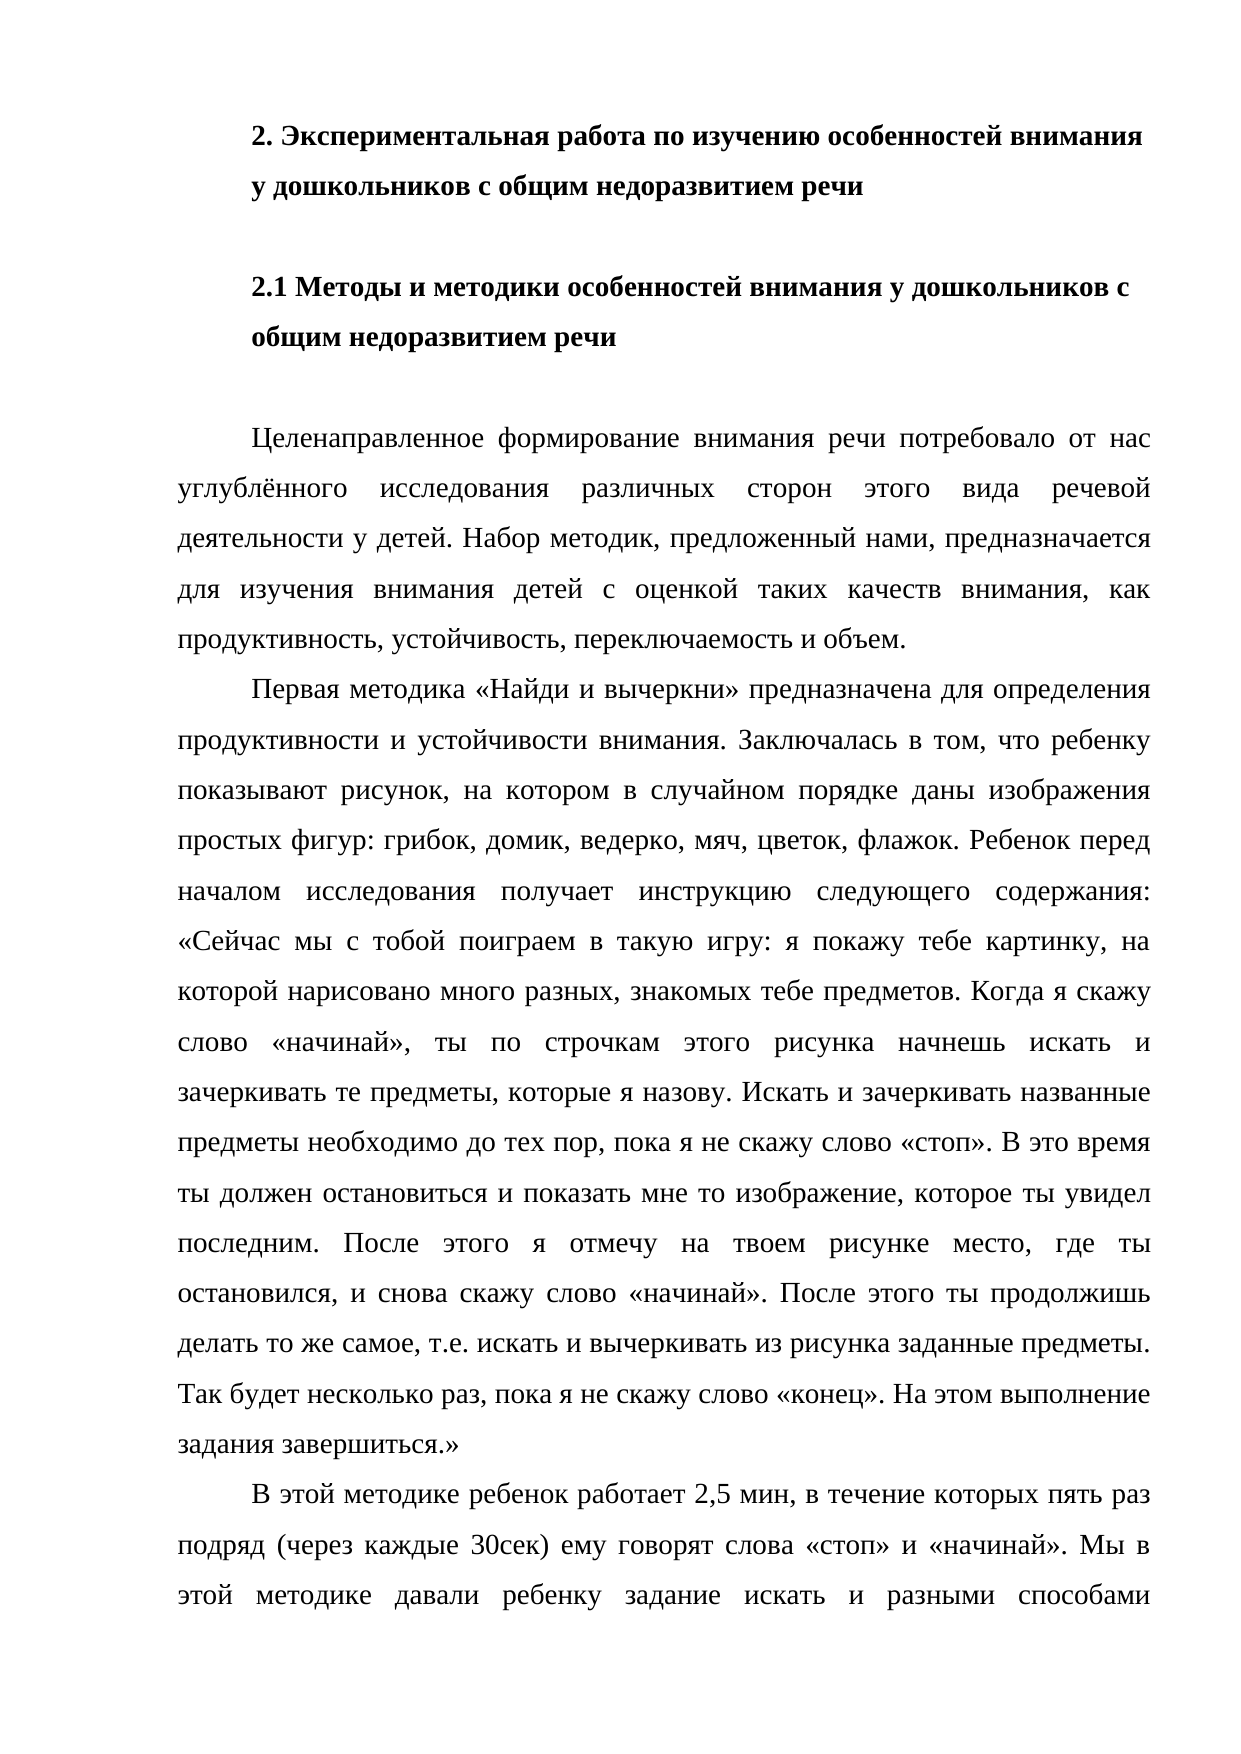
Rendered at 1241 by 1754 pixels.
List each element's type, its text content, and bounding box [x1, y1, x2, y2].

text Первая методика «Найди и вычеркни» предназначена для определения продуктивности и устойчивости внимания. Заключалась в том, что ребенку показывают рисунок, на котором в случайном порядке даны изображения простых фигур: грибок, домик, ведерко, мяч, цветок, флажок. Ребенок перед началом исследования получает инструкцию следующего содержания: «Сейчас мы с тобой поиграем в такую игру: я покажу тебе картинку, на которой нарисовано много разных, знакомых тебе предметов. Когда я скажу слово «начинай», ты по строчкам этого рисунка начнешь искать и зачеркивать те предметы, которые я назову. Искать и зачеркивать названные предметы необходимо до тех пор, пока я не скажу слово «стоп». В это время ты должен остановиться и показать мне то изображение, которое ты увидел последним. После этого я отмечу на твоем рисунке место, где ты остановился, и снова скажу слово «начинай». После этого ты продолжишь делать то же самое, т.е. искать и вычеркивать из рисунка заданные предметы. Так будет несколько раз, пока я не скажу слово «конец». На этом выполнение задания завершиться.» [177, 672, 1152, 1460]
text 2.1 Методы и методики особенностей внимания у дошкольников с [177, 269, 1152, 303]
text 2. Экспериментальная работа по изучению особенностей внимания [177, 118, 1152, 152]
text у дошкольников с общим недоразвитием речи [177, 168, 1152, 202]
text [177, 1477, 1152, 1611]
text Целенаправленное формирование внимания речи потребовало от нас углублённого исследования различных сторон этого вида речевой деятельности у детей. Набор методик, предложенный нами, предназначается для изучения внимания детей с оценкой таких качеств внимания, как продуктивность, устойчивость, переключаемость и объем. [177, 420, 1152, 655]
text общим недоразвитием речи [177, 319, 1152, 353]
